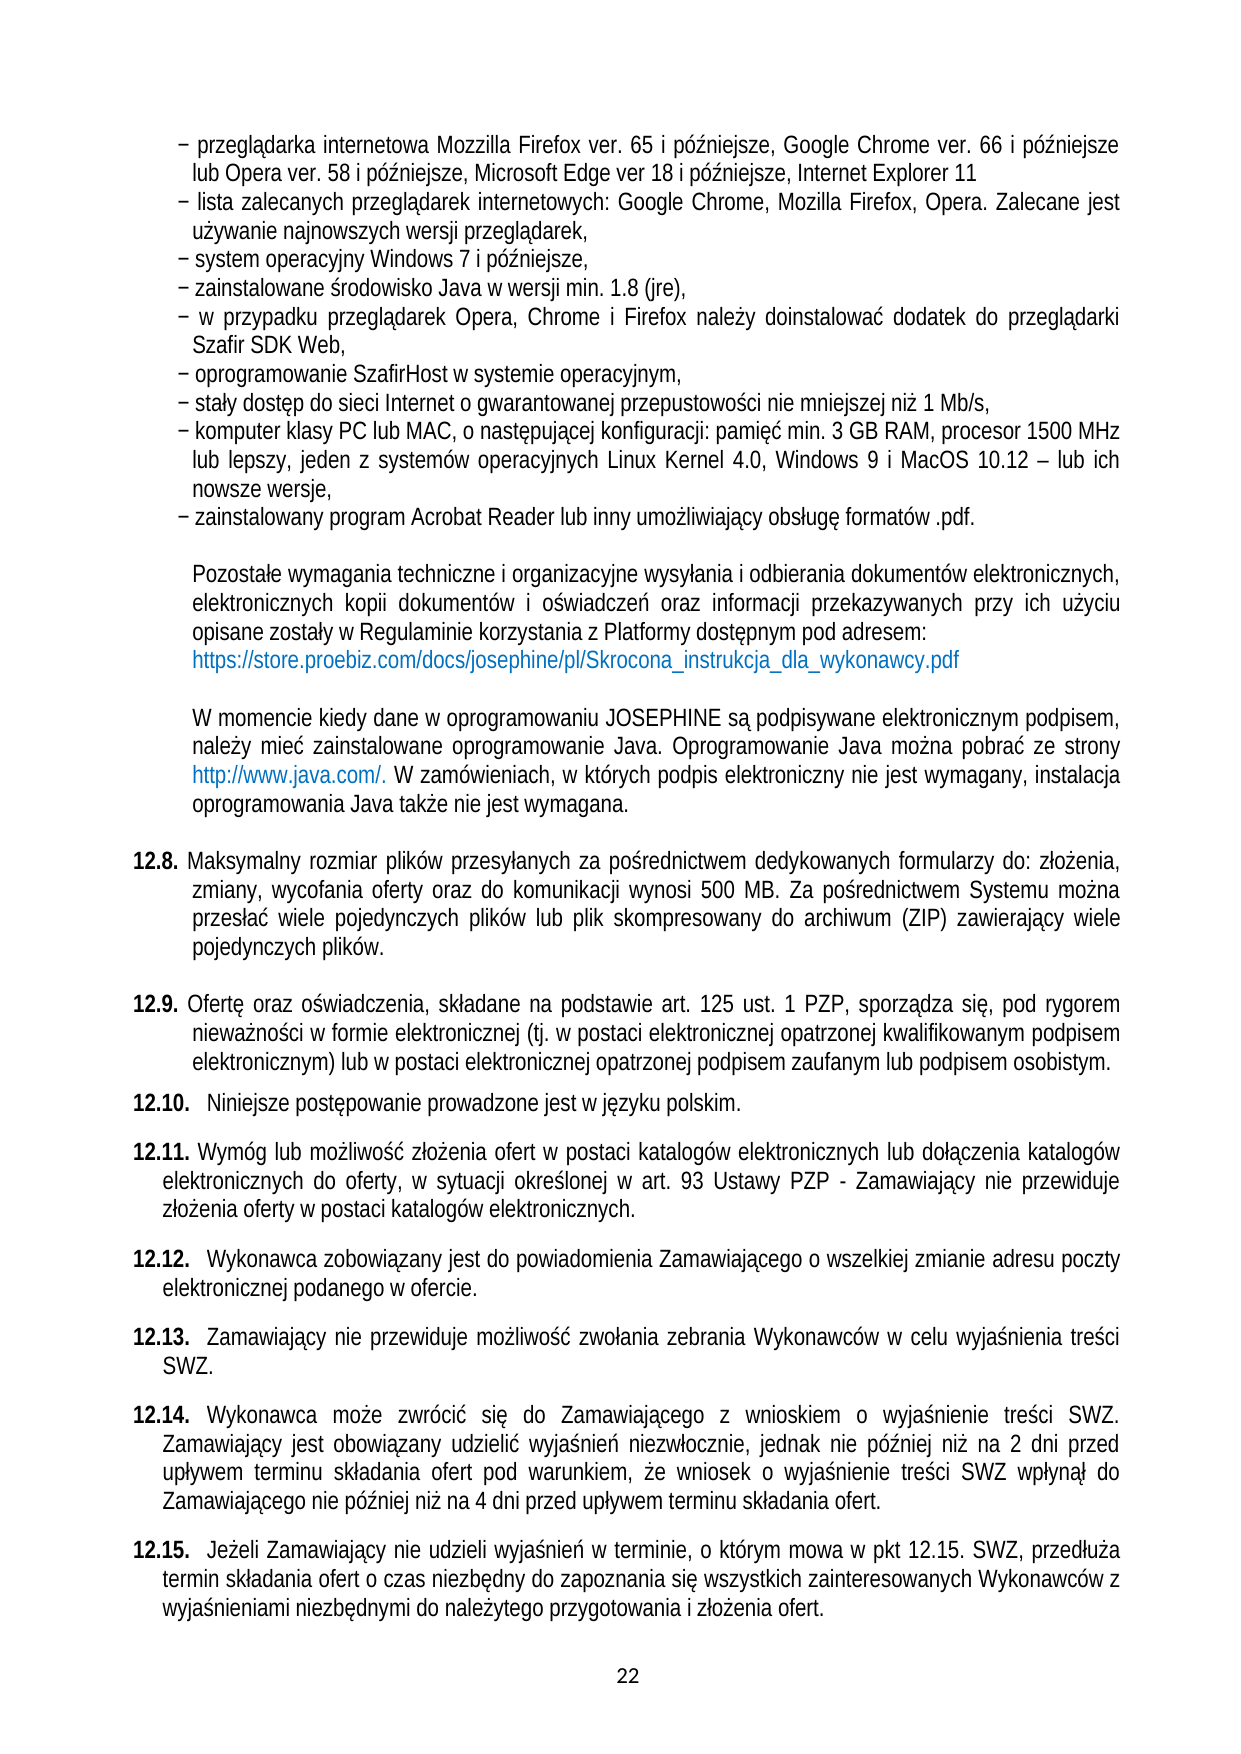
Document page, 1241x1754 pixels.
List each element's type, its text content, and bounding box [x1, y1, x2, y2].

text − stały dostęp do sieci Internet o gwarantowanej przepustowości nie mniejszej niż 1 Mb/s, [177, 388, 1122, 416]
text 12.15. Jeżeli Zamawiający nie udzieli wyjaśnień w terminie, o którym mowa w pkt 12.15. SWZ, przedłuża termin składania ofert o czas niezbędny do zapoznania się wszystkich zainteresowanych Wykonawców z wyjaśnieniami niezbędnymi do należytego przygotowania i złożenia ofert. [133, 1536, 1122, 1621]
text 12.13. Zamawiający nie przewiduje możliwość zwołania zebrania Wykonawców w celu wyjaśnienia treści SWZ. [133, 1322, 1122, 1379]
text 12.8. Maksymalny rozmiar plików przesyłanych za pośrednictwem dedykowanych formularzy do: złożenia, zmiany, wycofania oferty oraz do komunikacji wynosi 500 MB. Za pośrednictwem Systemu można przesłać wiele pojedynczych plików lub plik skompresowany do archiwum (ZIP) zawierający wiele pojedynczych plików. [133, 846, 1122, 961]
text − zainstalowane środowisko Java w wersji min. 1.8 (jre), [177, 273, 1122, 302]
text − przeglądarka internetowa Mozzilla Firefox ver. 65 i późniejsze, Google Chrome ver. 66 i późniejsze lub Opera ver. 58 i późniejsze, Microsoft Edge ver 18 i późniejsze, Internet Explorer 11 [177, 130, 1122, 187]
text 12.11. Wymóg lub możliwość złożenia ofert w postaci katalogów elektronicznych lub dołączenia katalogów elektronicznych do oferty, w sytuacji określonej w art. 93 Ustawy PZP - Zamawiający nie przewiduje złożenia oferty w postaci katalogów elektronicznych. [133, 1137, 1122, 1223]
text − komputer klasy PC lub MAC, o następującej konfiguracji: pamięć min. 3 GB RAM, procesor 1500 MHz lub lepszy, jeden z systemów operacyjnych Linux Kernel 4.0, Windows 9 i MacOS 10.12 – lub ich nowsze wersje, [177, 416, 1122, 502]
text W momencie kiedy dane w oprogramowaniu JOSEPHINE są podpisywane elektronicznym podpisem, należy mieć zainstalowane oprogramowanie Java. Oprogramowanie Java można pobrać ze strony http://www.java.com/. W zamówieniach, w których podpis elektroniczny nie jest wymagany, instalacja oprogramowania Java także nie jest wymagana. [192, 703, 1122, 817]
text − lista zalecanych przeglądarek internetowych: Google Chrome, Mozilla Firefox, Opera. Zalecane jest używanie najnowszych wersji przeglądarek, [177, 187, 1122, 244]
text − w przypadku przeglądarek Opera, Chrome i Firefox należy doinstalować dodatek do przeglądarki Szafir SDK Web, [177, 302, 1122, 359]
text 12.9. Ofertę oraz oświadczenia, składane na podstawie art. 125 ust. 1 PZP, sporządza się, pod rygorem nieważności w formie elektronicznej (tj. w postaci elektronicznej opatrzonej kwalifikowanym podpisem elektronicznym) lub w postaci elektronicznej opatrzonej podpisem zaufanym lub podpisem osobistym. [133, 989, 1122, 1075]
text https://store.proebiz.com/docs/josephine/pl/Skrocona_instrukcja_dla_wykonawcy.pdf [192, 645, 1122, 674]
text Pozostałe wymagania techniczne i organizacyjne wysyłania i odbierania dokumentów elektronicznych, elektronicznych kopii dokumentów i oświadczeń oraz informacji przekazywanych przy ich użyciu opisane zostały w Regulaminie korzystania z Platformy dostępnym pod adresem: [192, 559, 1122, 645]
text − oprogramowanie SzafirHost w systemie operacyjnym, [177, 359, 1122, 388]
text 12.12. Wykonawca zobowiązany jest do powiadomienia Zamawiającego o wszelkiej zmianie adresu poczty elektronicznej podanego w ofercie. [133, 1244, 1122, 1301]
text − zainstalowany program Acrobat Reader lub inny umożliwiający obsługę formatów .pdf. [177, 502, 1122, 531]
text 12.10. Niniejsze postępowanie prowadzone jest w języku polskim. [133, 1088, 1122, 1116]
text − system operacyjny Windows 7 i późniejsze, [177, 244, 1122, 273]
text 12.14. Wykonawca może zwrócić się do Zamawiającego z wnioskiem o wyjaśnienie treści SWZ. Zamawiający jest obowiązany udzielić wyjaśnień niezwłocznie, jednak nie później niż na 2 dni przed upływem terminu składania ofert pod warunkiem, że wniosek o wyjaśnienie treści SWZ wpłynął do Zamawiającego nie później niż na 4 dni przed upływem terminu składania ofert. [133, 1400, 1122, 1515]
